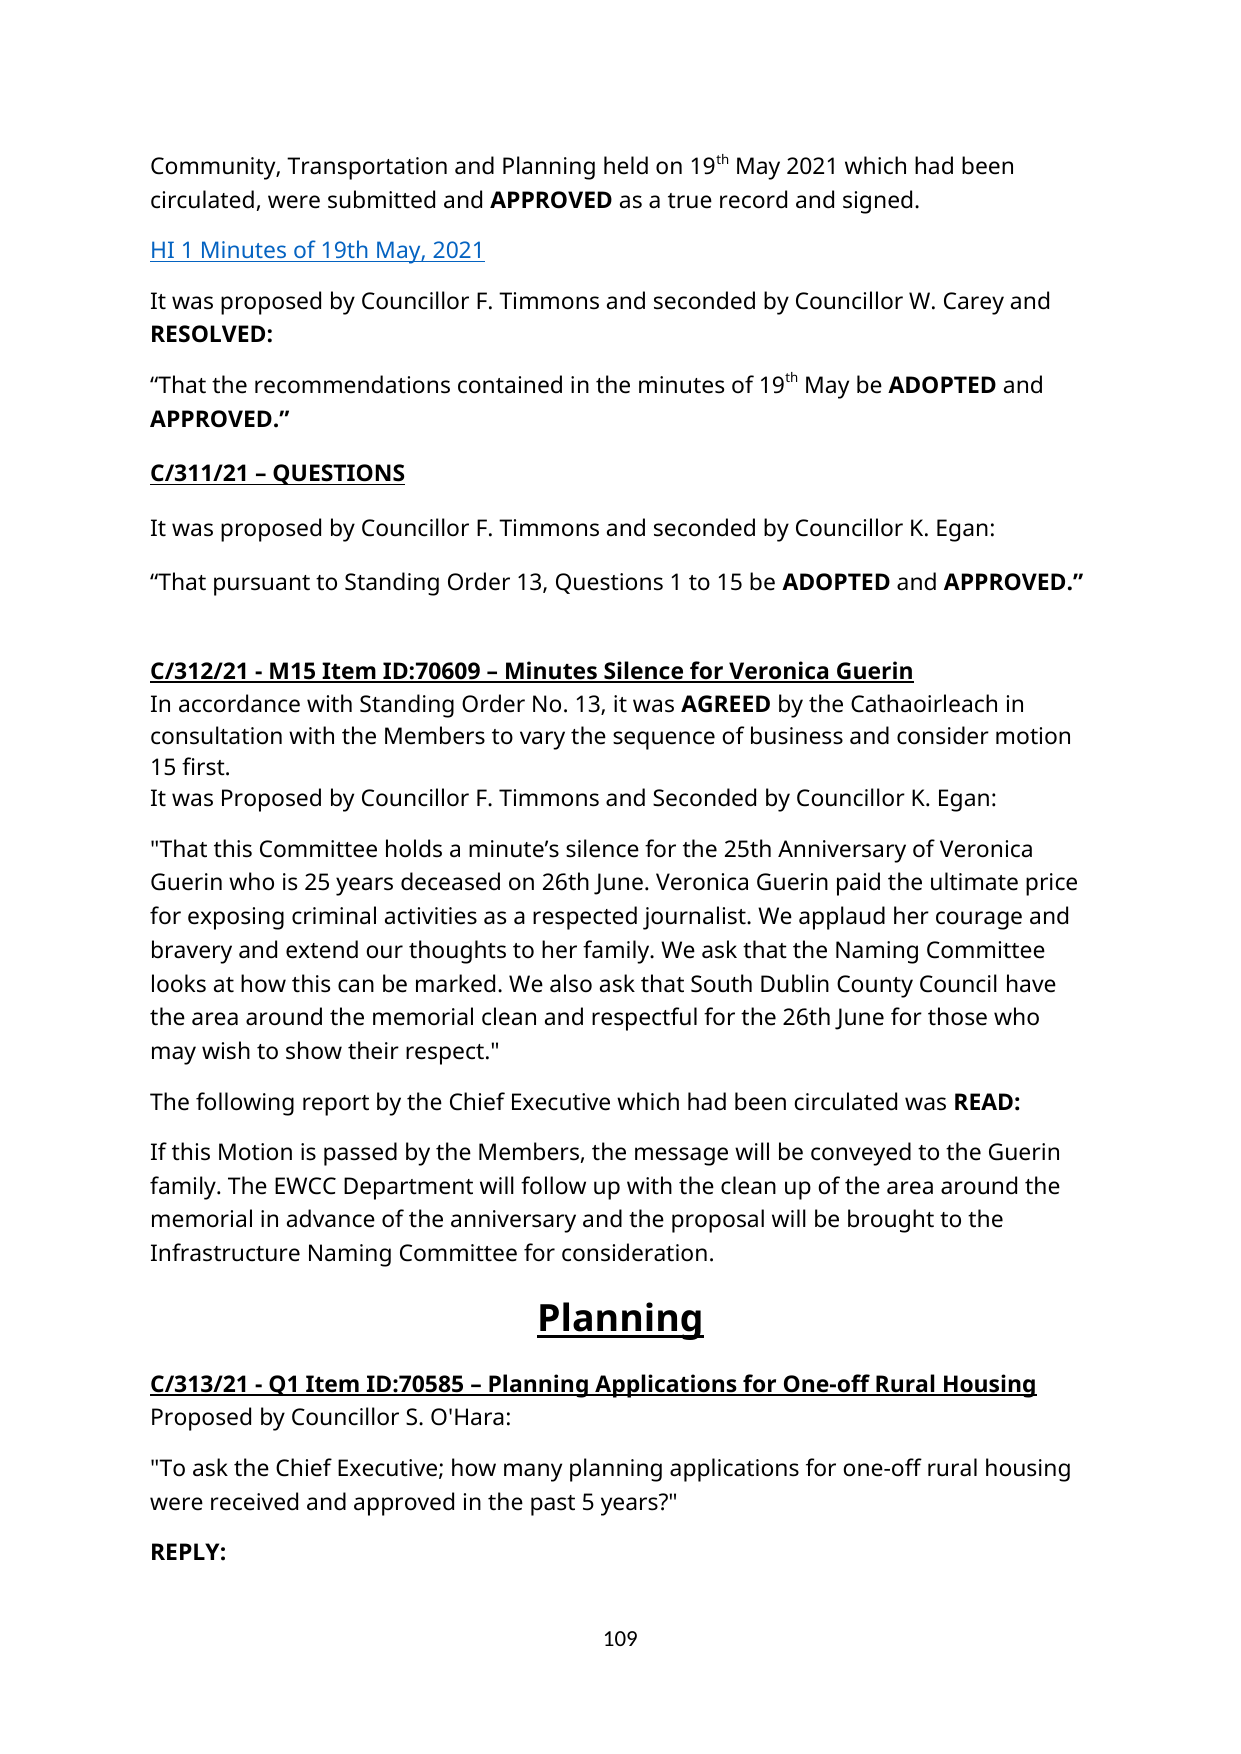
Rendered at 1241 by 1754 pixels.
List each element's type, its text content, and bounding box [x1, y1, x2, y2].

text "That this Committee holds a minute’s silence for the 25th Anniversary of Veronica Guerin who is 25 years deceased on 26th June. Veronica Guerin paid the ultimate price for exposing criminal activities as a respected journalist. We applaud her courage and bravery and extend our thoughts to her family. We ask that the Naming Committee looks at how this can be marked. We also ask that South Dublin County Council have the area around the memorial clean and respectful for the 26th June for those who may wish to show their respect." [150, 832, 1090, 1066]
text If this Motion is passed by the Members, the message will be conveyed to the Guerin family. The EWCC Department will follow up with the clean up of the area around the memorial in advance of the anniversary and the proposal will be brought to the Infrastructure Naming Committee for consideration. [150, 1136, 1090, 1268]
text C/311/21 – QUESTIONS [150, 457, 1090, 488]
text HI 1 Minutes of 19th May, 2021 [150, 234, 1090, 265]
subtitle Planning [150, 1292, 1090, 1343]
text "To ask the Chief Executive; how many planning applications for one-off rural housing were received and approved in the past 5 years?" [150, 1452, 1090, 1517]
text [150, 150, 1090, 215]
text The following report by the Chief Executive which had been circulated was READ: [150, 1085, 1090, 1117]
subtitle C/313/21 - Q1 Item ID:70585 – Planning Applications for One-off Rural Housing [150, 1368, 1090, 1399]
text It was Proposed by Councillor F. Timmons and Seconded by Councillor K. Egan: [150, 782, 1090, 813]
text It was proposed by Councillor F. Timmons and seconded by Councillor W. Carey and RESOLVED: [150, 284, 1090, 349]
text In accordance with Standing Order No. 13, it was AGREED by the Cathaoirleach in consultation with the Members to vary the sequence of business and consider motion 15 first. [150, 688, 1090, 782]
text “That pursuant to Standing Order 13, Questions 1 to 15 be ADOPTED and APPROVED.” [150, 566, 1090, 597]
subtitle C/312/21 - M15 Item ID:70609 – Minutes Silence for Veronica Guerin [150, 654, 1090, 686]
text It was proposed by Councillor F. Timmons and seconded by Councillor K. Egan: [150, 512, 1090, 543]
text “That the recommendations contained in the minutes of 19th May be ADOPTED and APPROVED.” [150, 369, 1090, 434]
text REPLY: [150, 1536, 1090, 1567]
text Proposed by Councillor S. O'Hara: [150, 1401, 1090, 1433]
